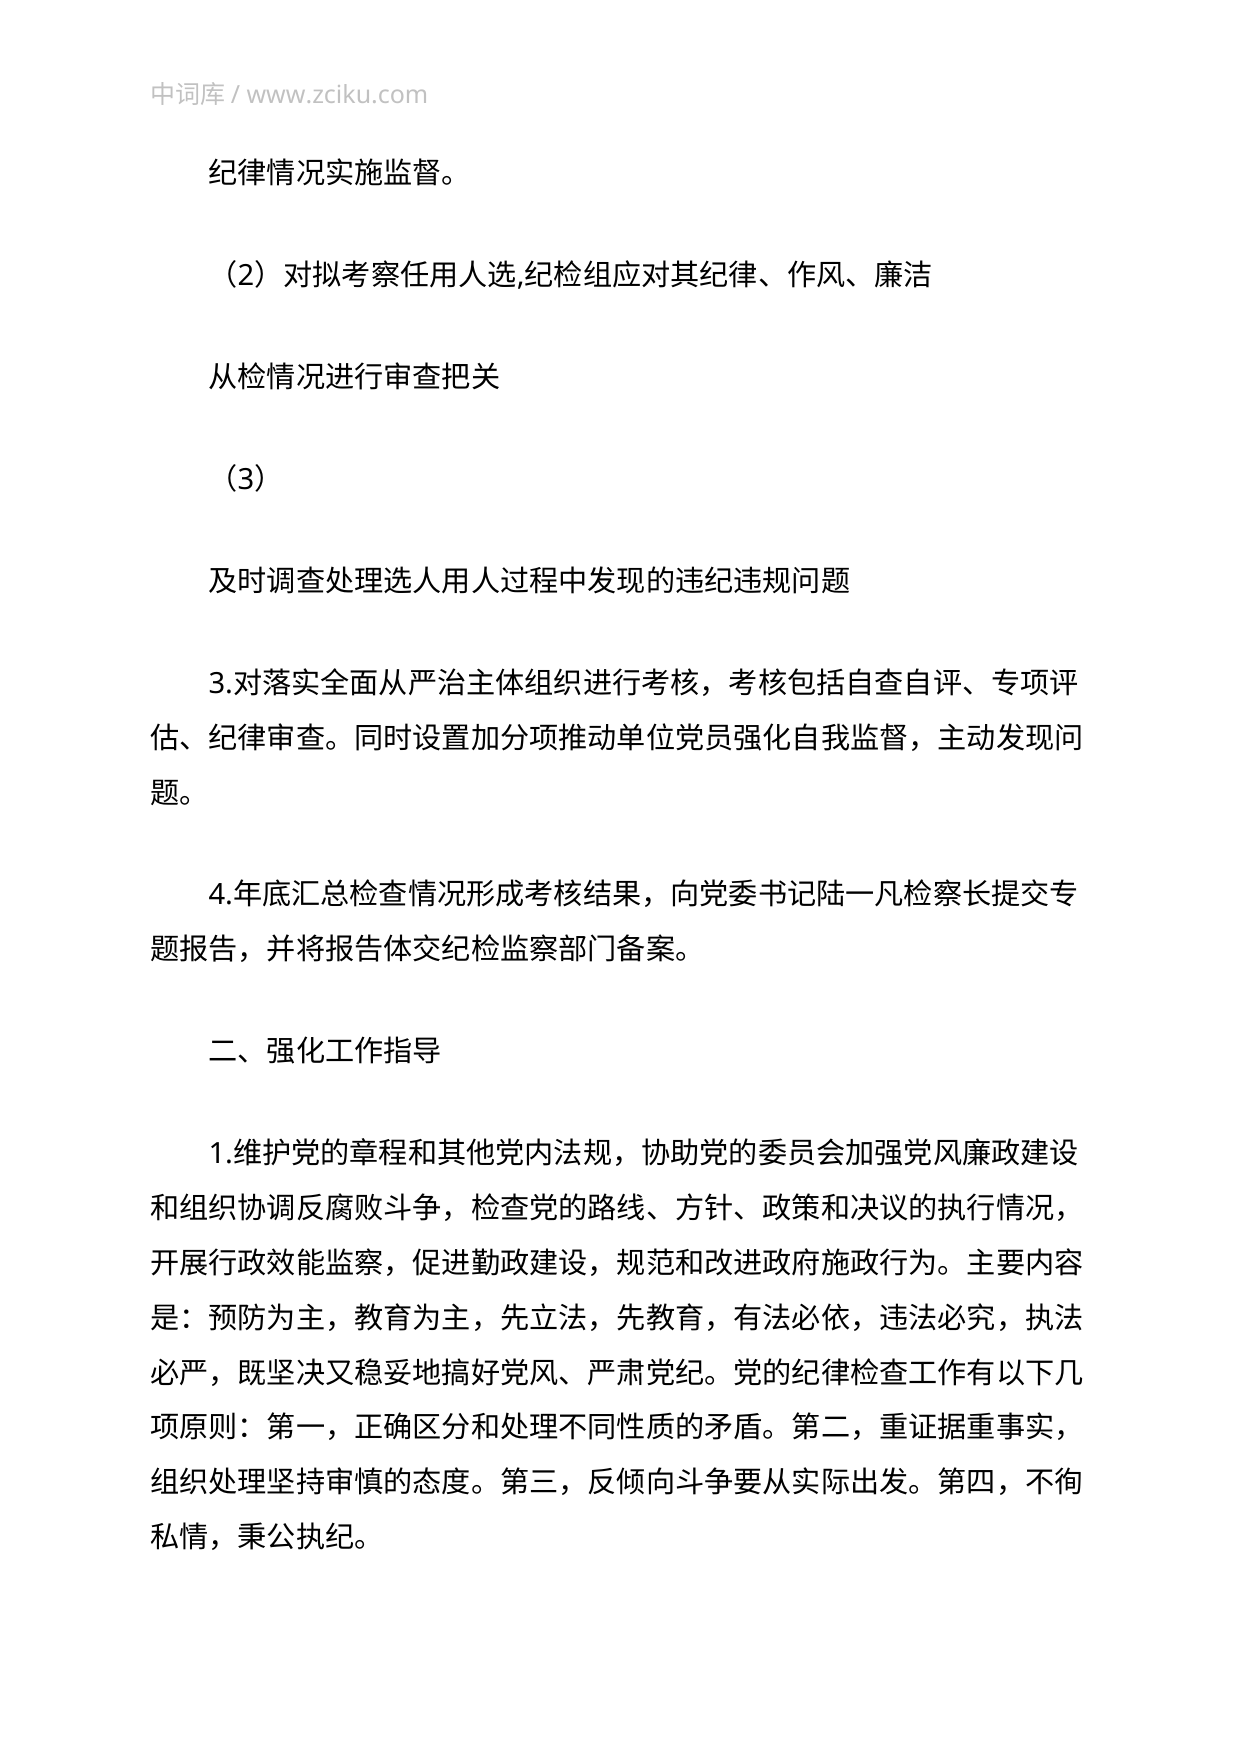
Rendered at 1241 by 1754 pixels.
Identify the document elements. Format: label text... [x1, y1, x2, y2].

text 1.维护党的章程和其他党内法规，协助党的委员会加强党风廉政建设和组织协调反腐败斗争，检查党的路线、方针、政策和决议的执行情况，开展行政效能监察，促进勤政建设，规范和改进政府施政行为。主要内容是：预防为主，教育为主，先立法，先教育，有法必依，违法必究，执法必严，既坚决又稳妥地搞好党风、严肃党纪。党的纪律检查工作有以下几项原则：第一，正确区分和处理不同性质的矛盾。第二，重证据重事实，组织处理坚持审慎的态度。第三，反倾向斗争要从实际出发。第四，不徇私情，秉公执纪。 [150, 1129, 1090, 1556]
text 及时调查处理选人用人过程中发现的违纪违规问题 [150, 557, 1090, 600]
text 3.对落实全面从严治主体组织进行考核，考核包括自查自评、专项评估、纪律审查。同时设置加分项推动单位党员强化自我监督，主动发现问题。 [150, 659, 1090, 811]
text （2）对拟考察任用人选,纪检组应对其纪律、作风、廉洁 [150, 252, 1090, 294]
text 从检情况进行审查把关 [150, 354, 1090, 396]
text 4.年底汇总检查情况形成考核结果，向党委书记陆一凡检察长提交专题报告，并将报告体交纪检监察部门备案。 [150, 871, 1090, 968]
text （3） [150, 456, 1090, 498]
text 二、强化工作指导 [150, 1028, 1090, 1070]
text 纪律情况实施监督。 [150, 150, 1090, 192]
